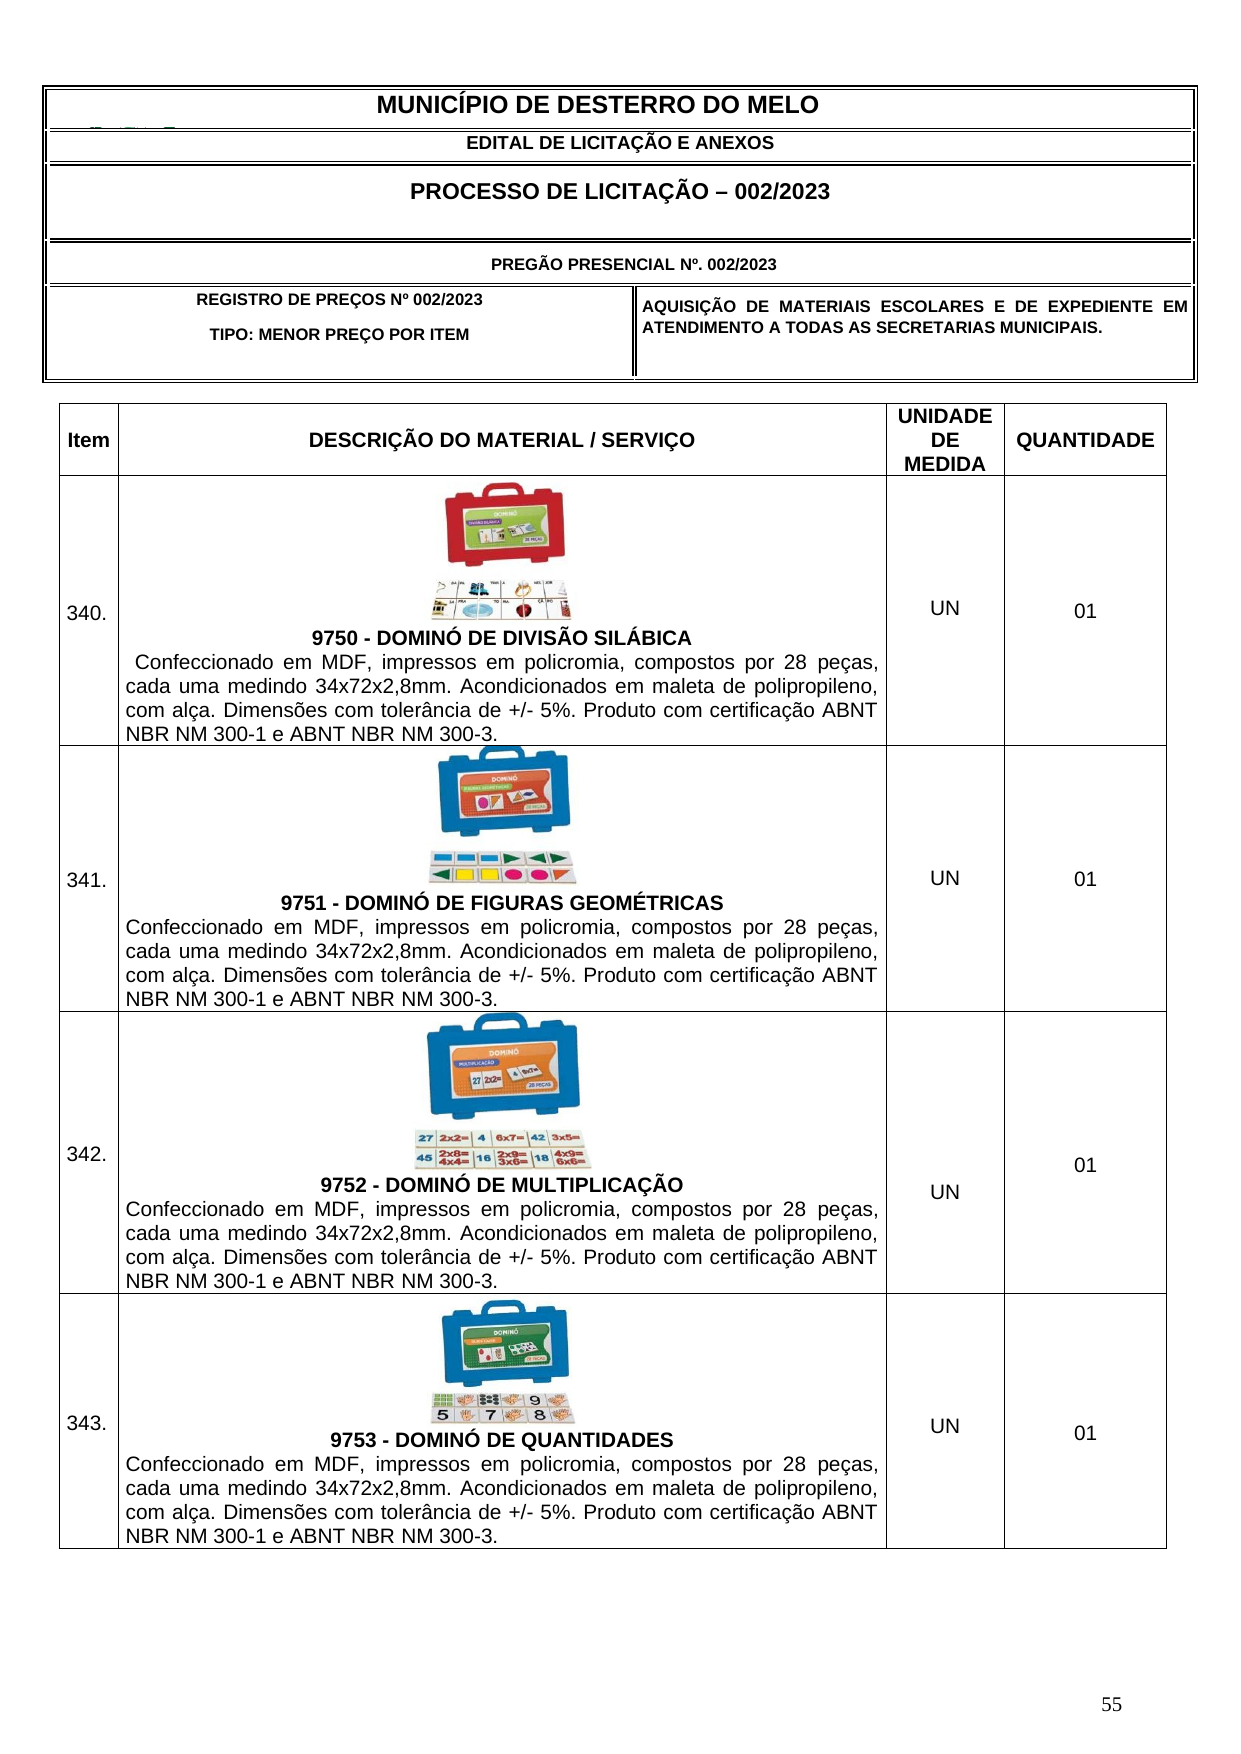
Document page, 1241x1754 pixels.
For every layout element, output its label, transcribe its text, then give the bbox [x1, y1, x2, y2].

table_cell 01 [1005, 1012, 1166, 1293]
picture [424, 746, 580, 892]
table_cell 01 [1005, 476, 1166, 745]
table_header QUANTIDADE [1005, 404, 1166, 475]
picture [424, 476, 580, 626]
table_header UNIDADE DE MEDIDA [887, 404, 1004, 475]
table_cell 9751 - DOMINÓ DE FIGURAS GEOMÉTRICAS Confeccionado em MDF, impressos em policromia, compostos por 28 peças, cada uma medindo 34x72x2,8mm. Acondicionados em maleta de polipropileno, com alça. Dimensões com tolerância de +/- 5%. Produto com certificação ABNT NBR NM 300-1 e ABNT NBR NM 300-3. [119, 746, 886, 1011]
table_cell UN [887, 1012, 1004, 1293]
table_cell [60, 1012, 118, 1293]
table_header Item [60, 404, 118, 475]
picture [411, 1012, 593, 1174]
table_cell 01 [1005, 746, 1166, 1011]
table_cell UN [887, 476, 1004, 745]
table_cell [60, 1294, 118, 1547]
table_cell UN [887, 1294, 1004, 1547]
table_header DESCRIÇÃO DO MATERIAL / SERVIÇO [119, 404, 886, 475]
table_cell 9753 - DOMINÓ DE QUANTIDADES Confeccionado em MDF, impressos em policromia, compostos por 28 peças, cada uma medindo 34x72x2,8mm. Acondicionados em maleta de polipropileno, com alça. Dimensões com tolerância de +/- 5%. Produto com certificação ABNT NBR NM 300-1 e ABNT NBR NM 300-3. [119, 1294, 886, 1547]
table_cell [60, 746, 118, 1011]
table_cell 9750 - DOMINÓ DE DIVISÃO SILÁBICA Confeccionado em MDF, impressos em policromia, compostos por 28 peças, cada uma medindo 34x72x2,8mm. Acondicionados em maleta de polipropileno, com alça. Dimensões com tolerância de +/- 5%. Produto com certificação ABNT NBR NM 300-1 e ABNT NBR NM 300-3. [119, 476, 886, 745]
table_cell 01 [1005, 1294, 1166, 1547]
table_cell [60, 476, 118, 745]
table_cell UN [887, 746, 1004, 1011]
picture [426, 1294, 578, 1428]
table_cell 9752 - DOMINÓ DE MULTIPLICAÇÃO Confeccionado em MDF, impressos em policromia, compostos por 28 peças, cada uma medindo 34x72x2,8mm. Acondicionados em maleta de polipropileno, com alça. Dimensões com tolerância de +/- 5%. Produto com certificação ABNT NBR NM 300-1 e ABNT NBR NM 300-3. [119, 1012, 886, 1293]
